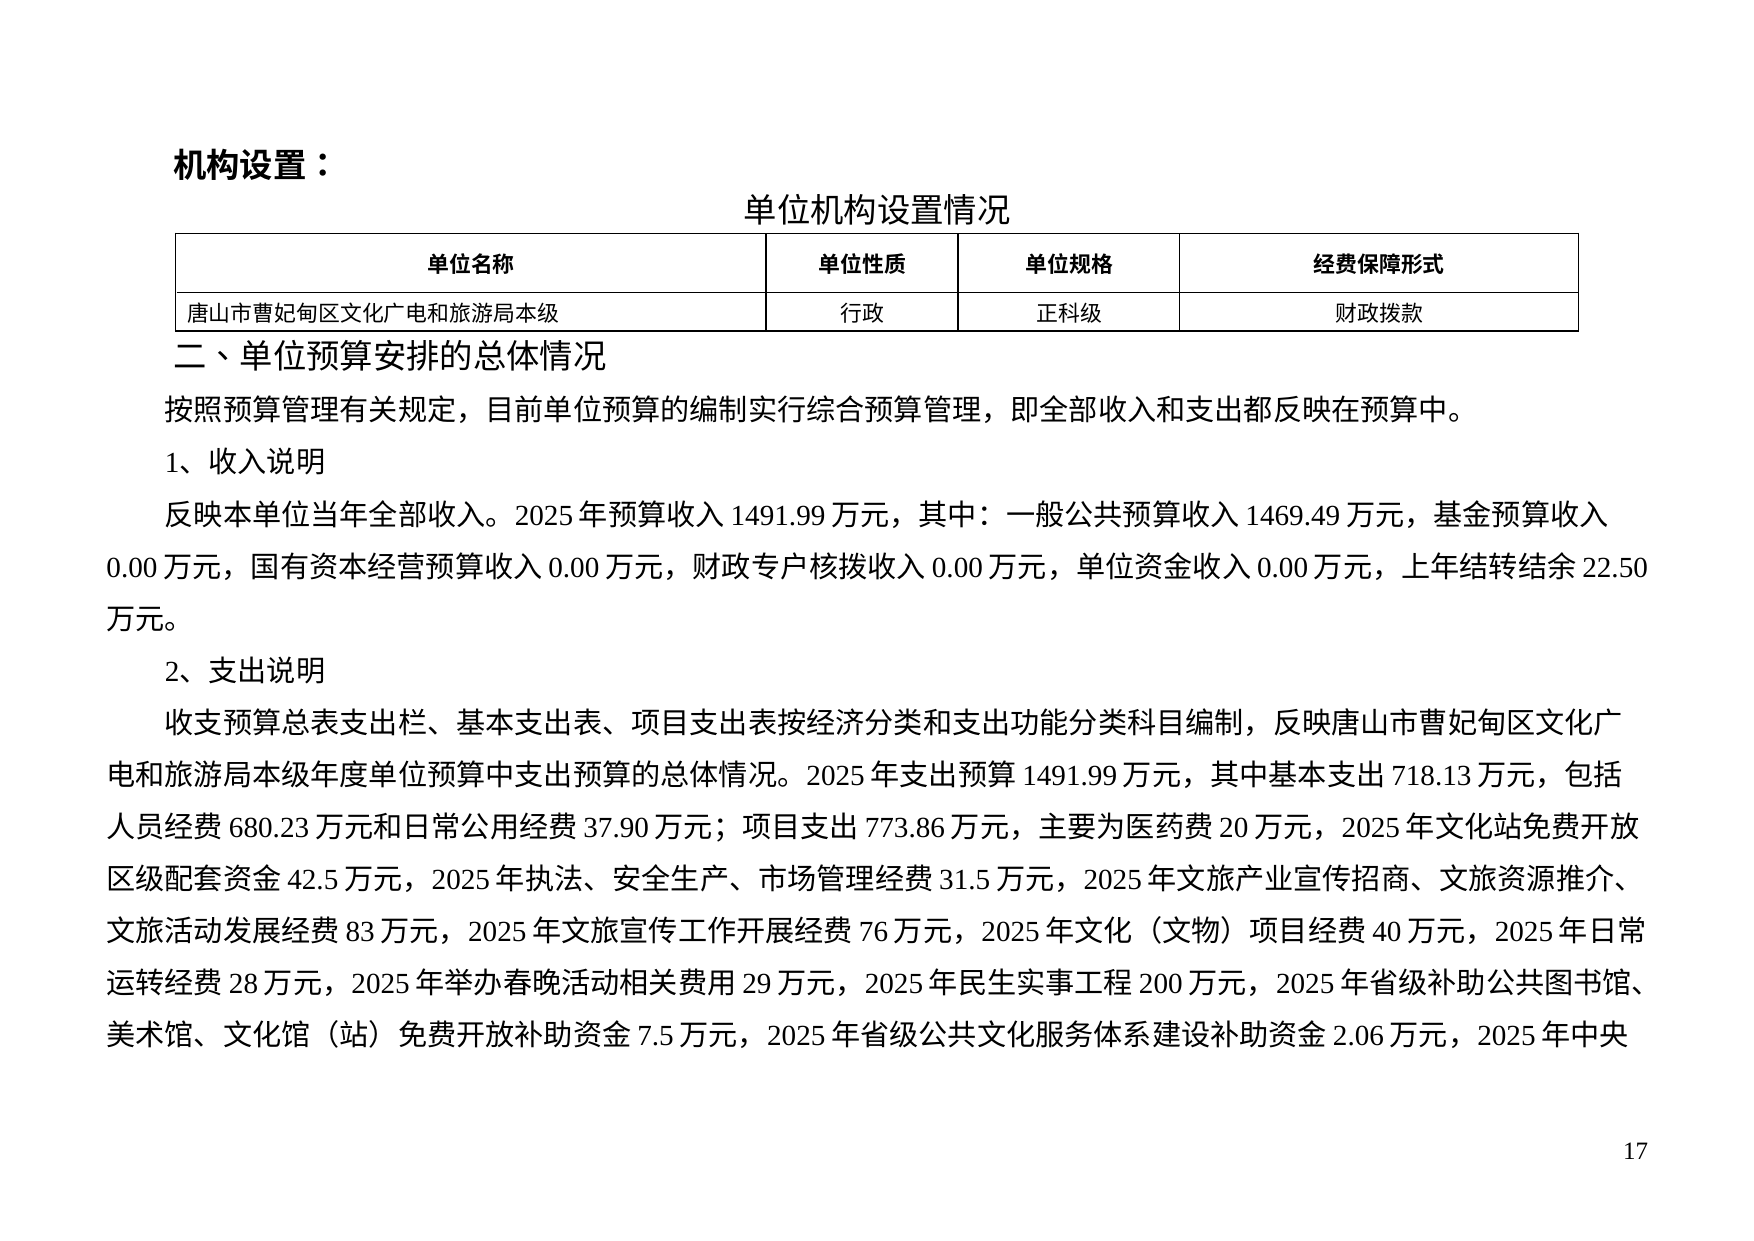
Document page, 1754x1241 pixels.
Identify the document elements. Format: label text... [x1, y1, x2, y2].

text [106, 692, 1648, 1056]
text 反映本单位当年全部收入。2025年预算收入1491.99万元，其中：一般公共预算收入1469.49万元，基金预算收入0.00万元，国有资本经营预算收入0.00万元，财政专户核拨收入0.00万元，单位资金收入0.00万元，上年结转结余22.50万元。 [106, 483, 1648, 639]
table_cell 唐山市曹妃甸区文化广电和旅游局本级 [176, 293, 765, 330]
text 二、单位预算安排的总体情况 [106, 333, 1648, 378]
table_cell 财政拨款 [1180, 293, 1578, 330]
text 按照预算管理有关规定，目前单位预算的编制实行综合预算管理，即全部收入和支出都反映在预算中。 [106, 379, 1648, 431]
table_header 单位名称 [176, 234, 765, 292]
table_header 经费保障形式 [1180, 234, 1578, 292]
text 机构设置： [106, 142, 1648, 187]
text 1、收入说明 [106, 431, 1648, 483]
text 单位机构设置情况 [106, 187, 1648, 233]
table_cell 正科级 [959, 293, 1179, 330]
table_cell 行政 [767, 293, 957, 330]
text 2、支出说明 [106, 639, 1648, 692]
table_header 单位性质 [767, 234, 957, 292]
table_header 单位规格 [959, 234, 1179, 292]
